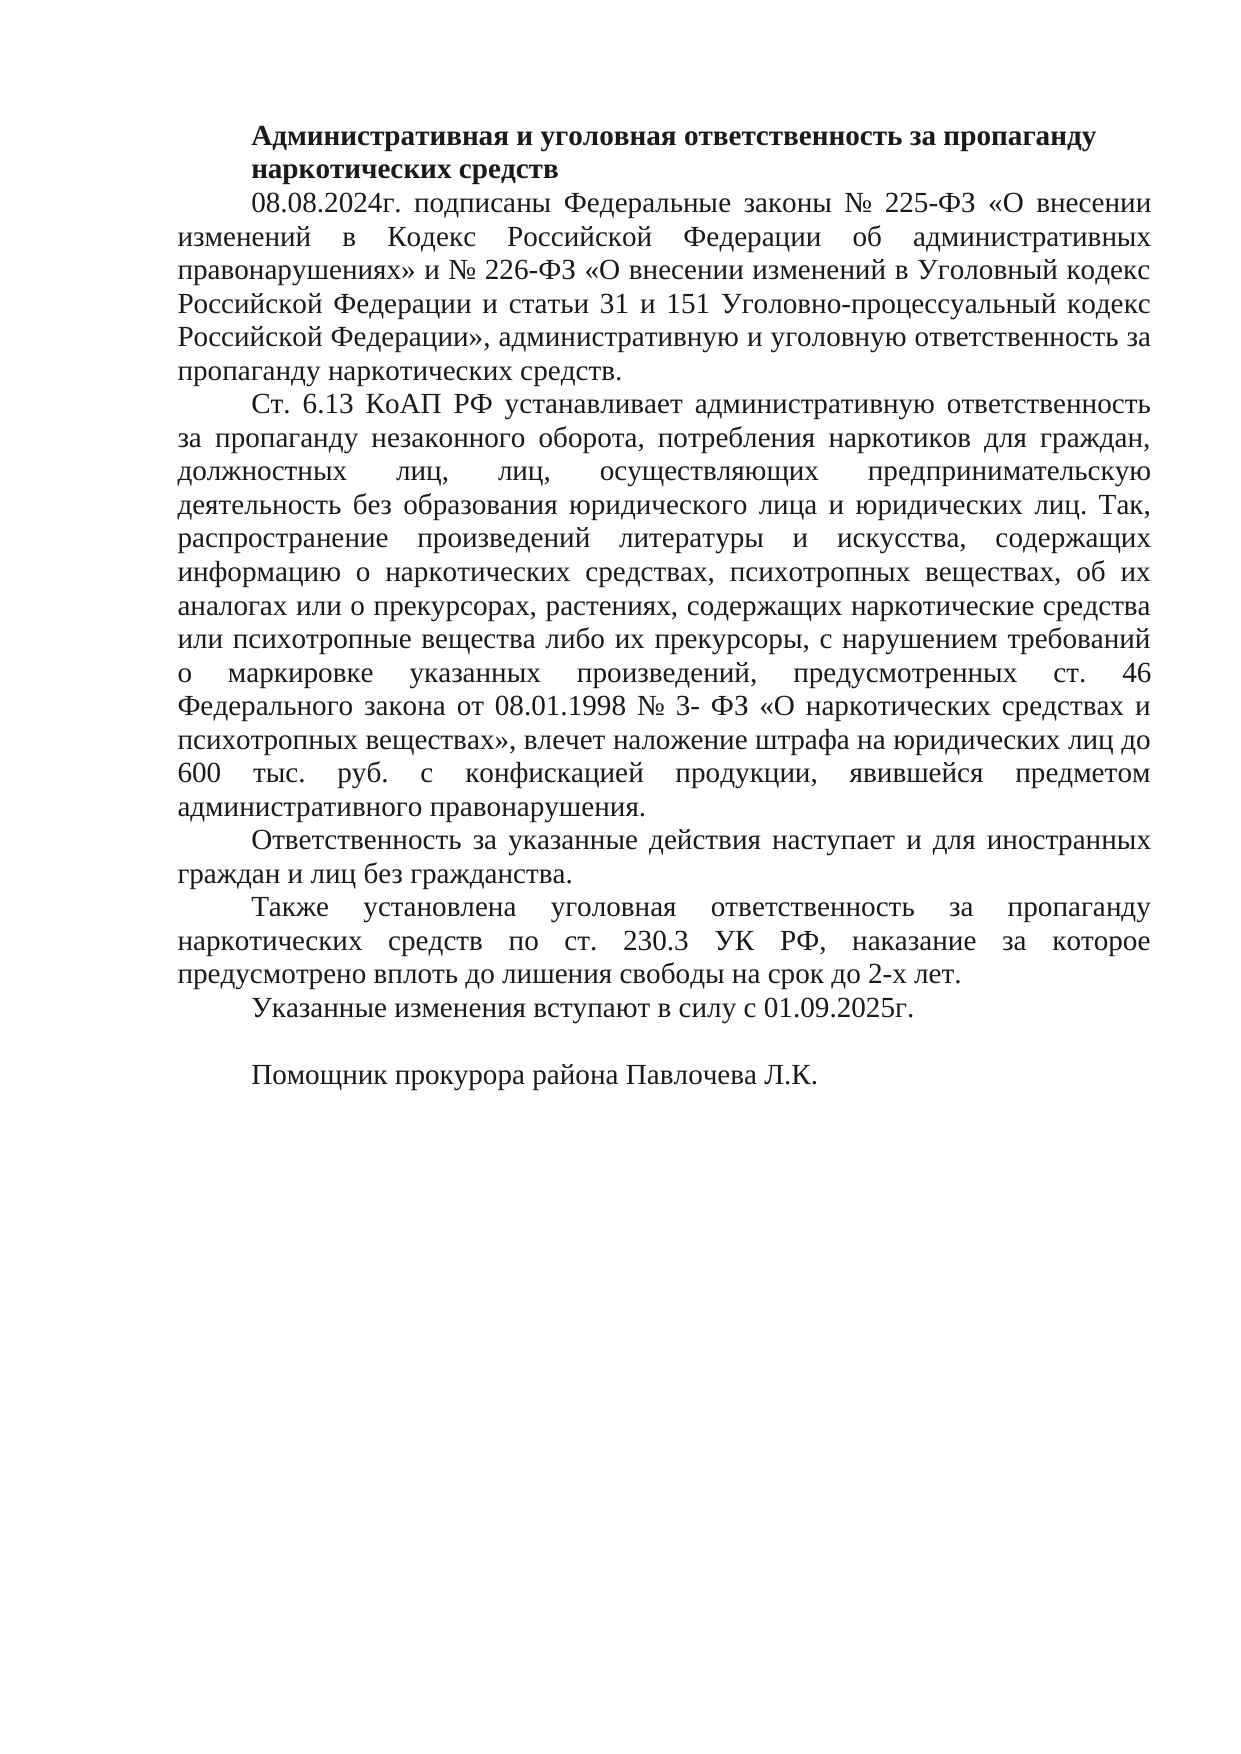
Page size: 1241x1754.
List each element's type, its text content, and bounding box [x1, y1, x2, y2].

text Также установлена уголовная ответственность за пропаганду наркотических средств по ст. 230.3 УК РФ, наказание за которое предусмотрено вплоть до лишения свободы на срок до 2-х лет. [177, 889, 1152, 990]
text Ответственность за указанные действия наступает и для иностранных граждан и лиц без гражданства. [177, 822, 1152, 889]
text Административная и уголовная ответственность за пропаганду [177, 118, 1152, 152]
text Ст. 6.13 КоАП РФ устанавливает административную ответственность за пропаганду незаконного оборота, потребления наркотиков для граждан, должностных лиц, лиц, осуществляющих предпринимательскую деятельность без образования юридического лица и юридических лиц. Так, распространение произведений литературы и искусства, содержащих информацию о наркотических средствах, психотропных веществах, об их аналогах или о прекурсорах, растениях, содержащих наркотические средства или психотропные вещества либо их прекурсоры, с нарушением требований о маркировке указанных произведений, предусмотренных ст. 46 Федерального закона от 08.01.1998 № 3- ФЗ «О наркотических средствах и психотропных веществах», влечет наложение штрафа на юридических лиц до 600 тыс. руб. с конфискацией продукции, явившейся предметом административного правонарушения. [177, 386, 1152, 822]
text Указанные изменения вступают в силу с 01.09.2025г. [177, 990, 1152, 1024]
text наркотических средств [177, 152, 1152, 185]
text 08.08.2024г. подписаны Федеральные законы № 225-ФЗ «О внесении изменений в Кодекс Российской Федерации об административных правонарушениях» и № 226-ФЗ «О внесении изменений в Уголовный кодекс Российской Федерации и статьи 31 и 151 Уголовно-процессуальный кодекс Российской Федерации», административную и уголовную ответственность за пропаганду наркотических средств. [177, 185, 1152, 386]
text Помощник прокурора района Павлочева Л.К. [177, 1057, 1152, 1091]
